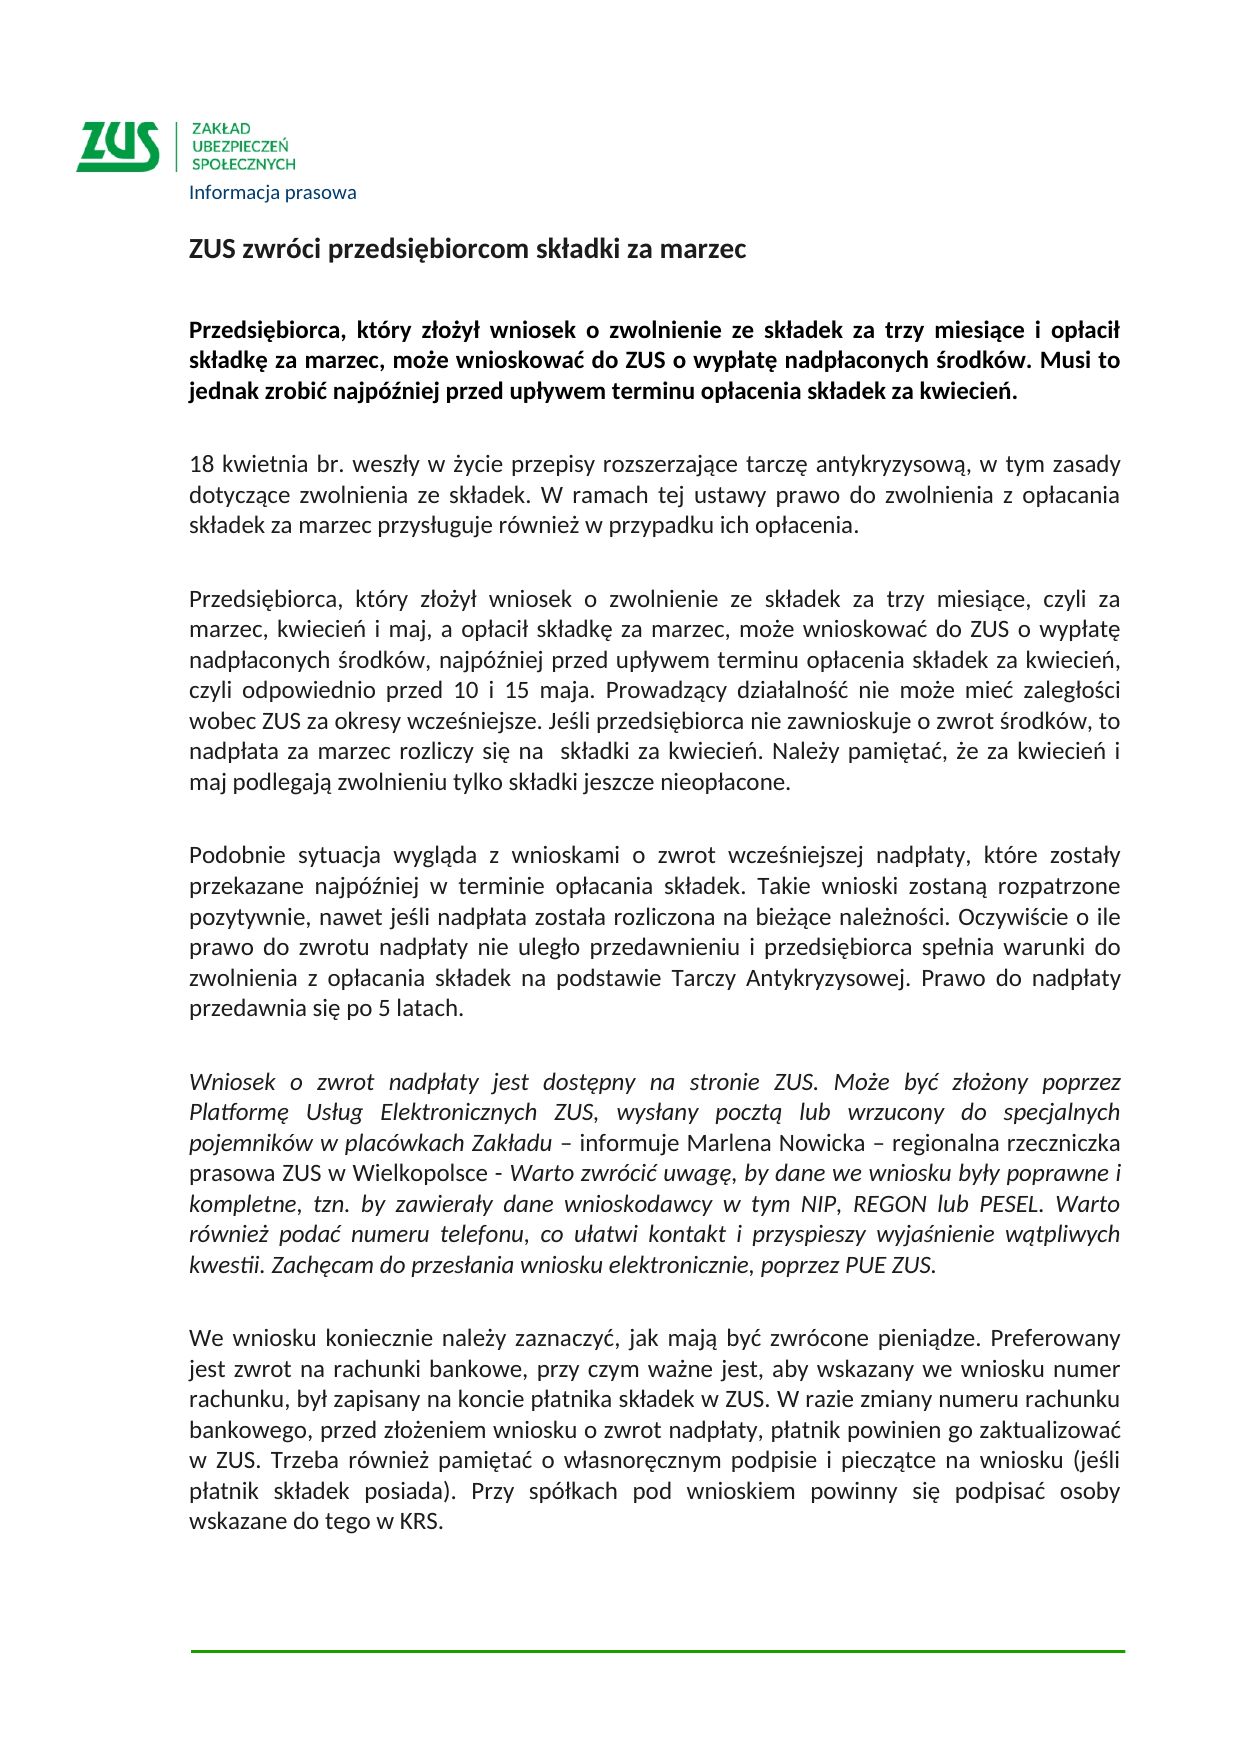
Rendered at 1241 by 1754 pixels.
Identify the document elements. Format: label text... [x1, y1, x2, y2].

text Przedsiębiorca, który złożył wniosek o zwolnienie ze składek za trzy miesiące, czyli za marzec, kwiecień i maj, a opłacił składkę za marzec, może wnioskować do ZUS o wypłatę nadpłaconych środków, najpóźniej przed upływem terminu opłacenia składek za kwiecień, czyli odpowiednio przed 10 i 15 maja. Prowadzący działalność nie może mieć zaległości wobec ZUS za okresy wcześniejsze. Jeśli przedsiębiorca nie zawnioskuje o zwrot środków, to nadpłata za marzec rozliczy się na składki za kwiecień. Należy pamiętać, że za kwiecień i maj podlegają zwolnieniu tylko składki jeszcze nieopłacone. [189, 583, 1122, 797]
text Przedsiębiorca, który złożył wniosek o zwolnienie ze składek za trzy miesiące i opłacił składkę za marzec, może wnioskować do ZUS o wypłatę nadpłaconych środków. Musi to jednak zrobić najpóźniej przed upływem terminu opłacenia składek za kwiecień. [189, 314, 1122, 405]
text ZUS zwróci przedsiębiorcom składki za marzec [189, 230, 1122, 266]
text Podobnie sytuacja wygląda z wnioskami o zwrot wcześniejszej nadpłaty, które zostały przekazane najpóźniej w terminie opłacania składek. Takie wnioski zostaną rozpatrzone pozytywnie, nawet jeśli nadpłata została rozliczona na bieżące należności. Oczywiście o ile prawo do zwrotu nadpłaty nie uległo przedawnieniu i przedsiębiorca spełnia warunki do zwolnienia z opłacania składek na podstawie Tarczy Antykryzysowej. Prawo do nadpłaty przedawnia się po 5 latach. [189, 839, 1122, 1023]
text 18 kwietnia br. weszły w życie przepisy rozszerzające tarczę antykryzysową, w tym zasady dotyczące zwolnienia ze składek. W ramach tej ustawy prawo do zwolnienia z opłacania składek za marzec przysługuje również w przypadku ich opłacenia. [189, 448, 1122, 540]
text Wniosek o zwrot nadpłaty jest dostępny na stronie ZUS. Może być złożony poprzez Platformę Usług Elektronicznych ZUS, wysłany pocztą lub wrzucony do specjalnych pojemników w placówkach Zakładu – informuje Marlena Nowicka – regionalna rzeczniczka prasowa ZUS w Wielkopolsce - Warto zwrócić uwagę, by dane we wniosku były poprawne i kompletne, tzn. by zawierały dane wnioskodawcy w tym NIP, REGON lub PESEL. Warto również podać numeru telefonu, co ułatwi kontakt i przyspieszy wyjaśnienie wątpliwych kwestii. Zachęcam do przesłania wniosku elektronicznie, poprzez PUE ZUS. [189, 1066, 1122, 1279]
text We wniosku koniecznie należy zaznaczyć, jak mają być zwrócone pieniądze. Preferowany jest zwrot na rachunki bankowe, przy czym ważne jest, aby wskazany we wniosku numer rachunku, był zapisany na koncie płatnika składek w ZUS. W razie zmiany numeru rachunku bankowego, przed złożeniem wniosku o zwrot nadpłaty, płatnik powinien go zaktualizować w ZUS. Trzeba również pamiętać o własnoręcznym podpisie i pieczątce na wniosku (jeśli płatnik składek posiada). Przy spółkach pod wnioskiem powinny się podpisać osoby wskazane do tego w KRS. [189, 1322, 1122, 1536]
text Informacja prasowa [189, 179, 1122, 204]
picture [74, 119, 297, 173]
